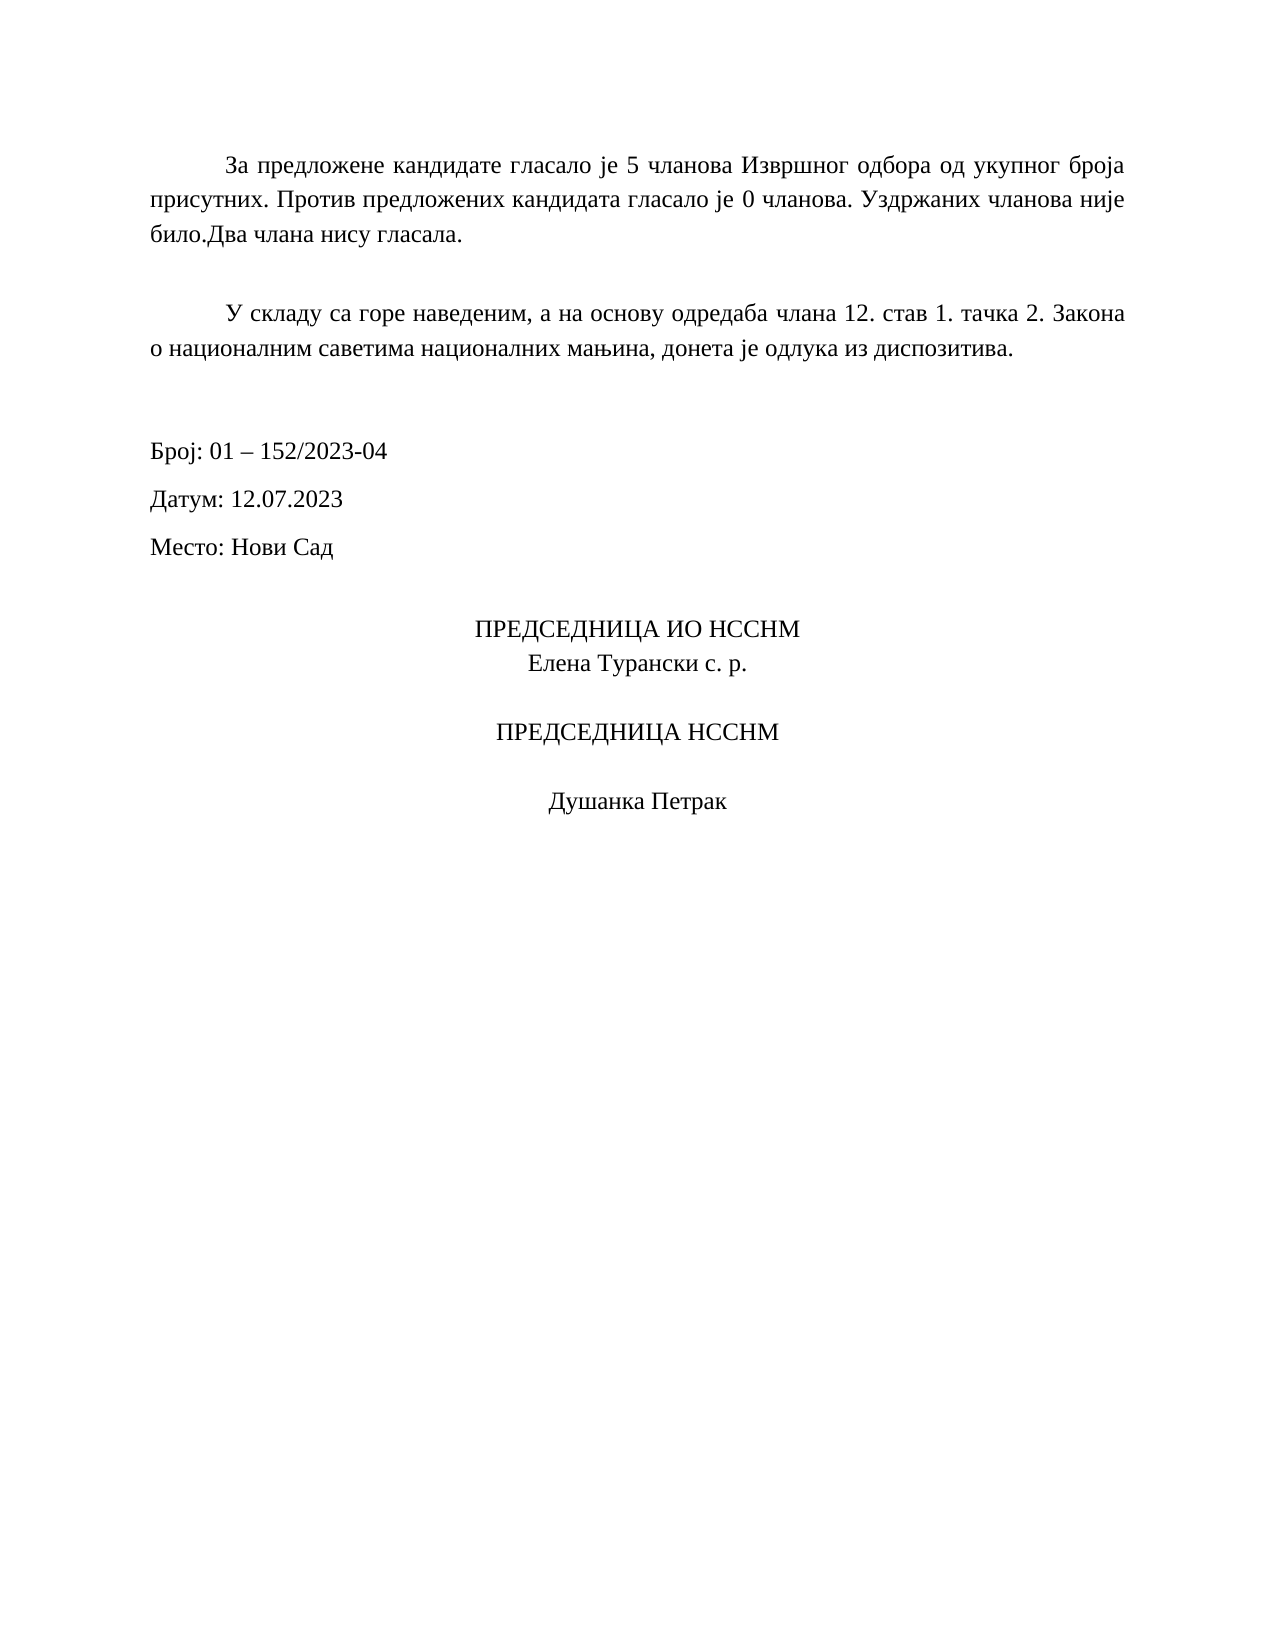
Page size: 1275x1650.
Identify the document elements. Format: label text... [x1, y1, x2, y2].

text Место: Нови Сад [150, 532, 1125, 561]
text У складу са горе наведеним, а на основу одредаба члана 12. став 1. тачка 2. Закона о националним саветима националних мањина, донета је одлука из диспозитива. [150, 298, 1125, 362]
text ПРЕДСЕДНИЦА НССНМ [150, 717, 1125, 746]
text Душанка Петрак [150, 786, 1125, 815]
text Датум: 12.07.2023 [150, 484, 1125, 513]
text Елена Турански с. р. [150, 648, 1125, 677]
text За предложене кандидате гласало је 5 чланова Извршног одбора од укупног броја присутних. Против предложених кандидата гласало је 0 чланова. Уздржаних чланова није било.Два члана нису гласала. [150, 150, 1125, 248]
text ПРЕДСЕДНИЦА ИО НССНМ [150, 614, 1125, 643]
text Број: 01 – 152/2023-04 [150, 436, 1125, 465]
